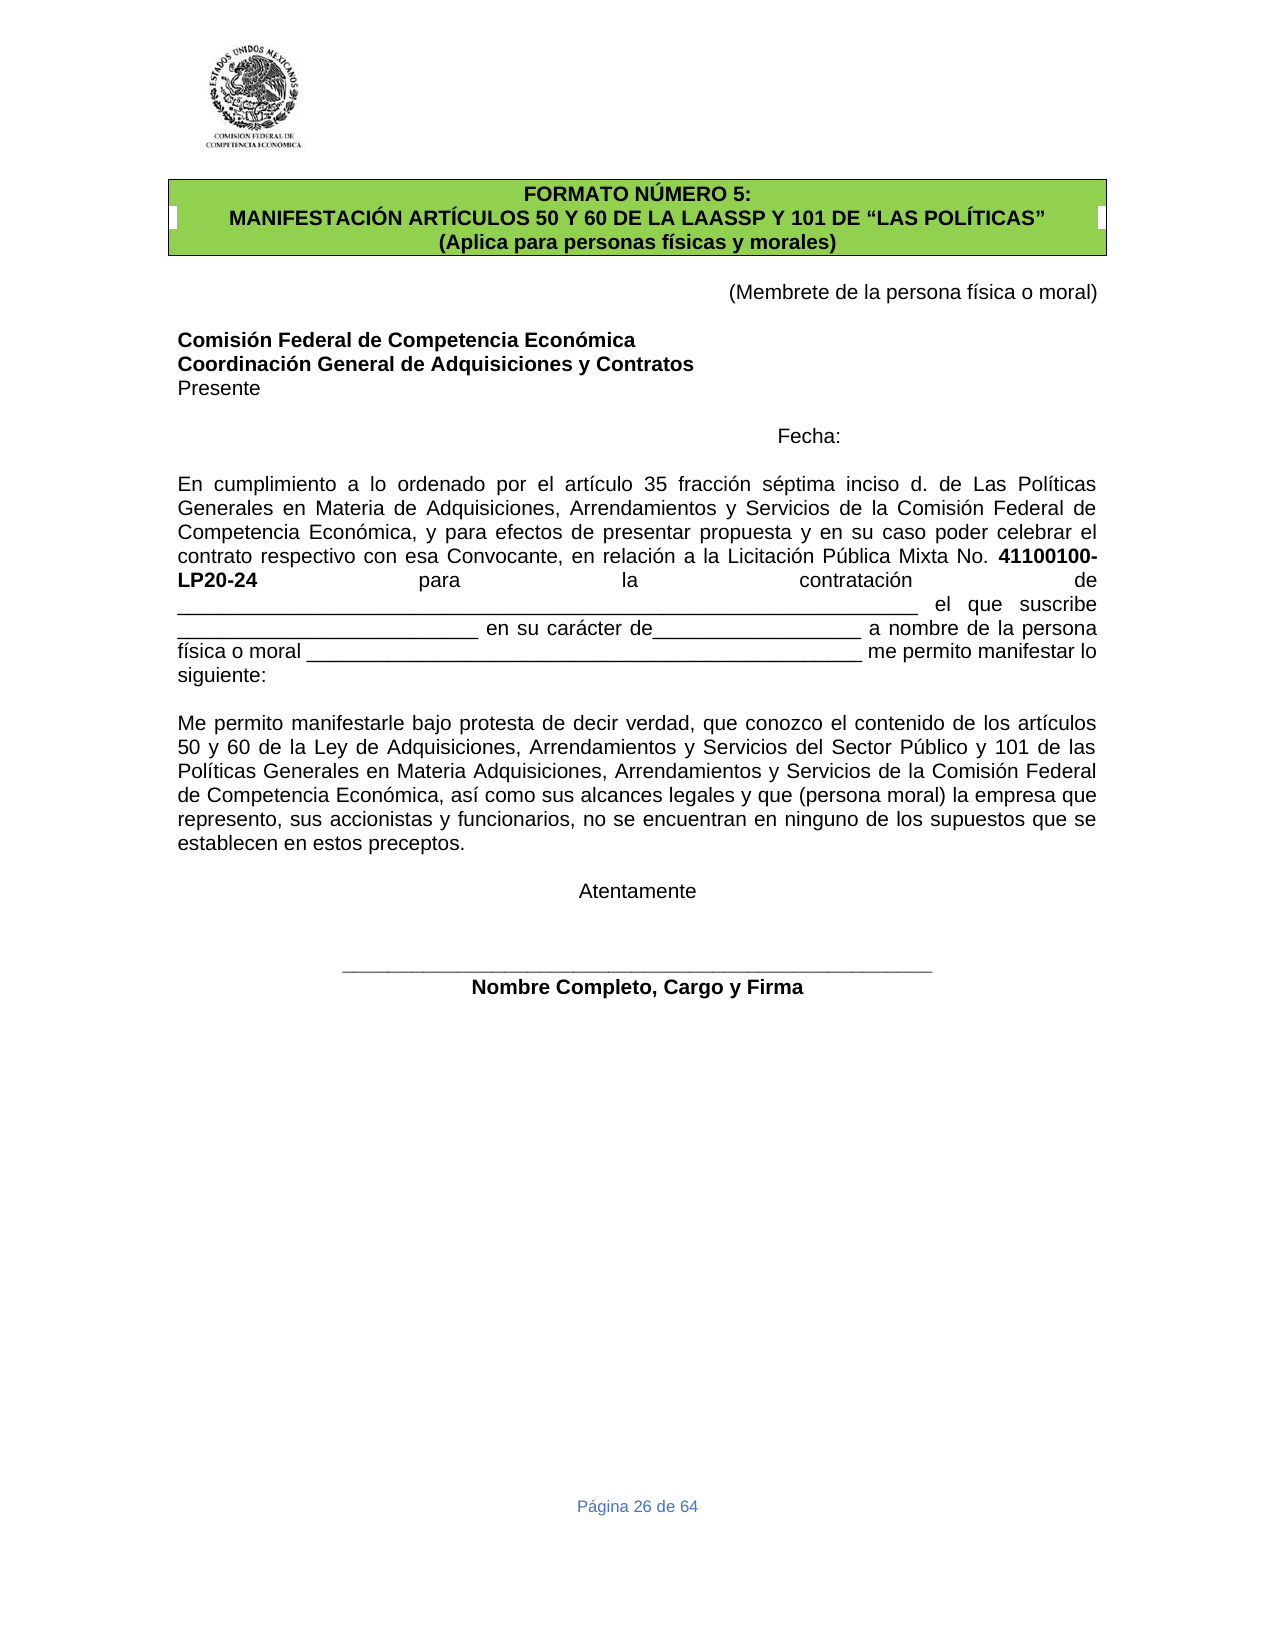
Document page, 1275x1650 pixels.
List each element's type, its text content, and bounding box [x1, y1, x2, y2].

text FORMATO NÚMERO 5: [169, 180, 1106, 206]
list Coordinación General de Adquisiciones y Contratos [177, 352, 1098, 376]
text (Membrete de la persona física o moral) [177, 280, 1098, 304]
text ___________________________________________________ [177, 951, 1098, 975]
text (Aplica para personas físicas y morales) [169, 227, 1106, 255]
text Fecha: [777, 424, 1098, 448]
text MANIFESTACIÓN ARTÍCULOS 50 Y 60 DE LA LAASSP Y 101 DE “LAS POLÍTICAS” [177, 206, 1098, 227]
text Me permito manifestarle bajo protesta de decir verdad, que conozco el contenido de los artículos 50 y 60 de la Ley de Adquisiciones, Arrendamientos y Servicios del Sector Público y 101 de las Políticas Generales en Materia Adquisiciones, Arrendamientos y Servicios de la Comisión Federal de Competencia Económica, así como sus alcances legales y que (persona moral) la empresa que represento, sus accionistas y funcionarios, no se encuentran en ninguno de los supuestos que se establecen en estos preceptos. [177, 711, 1098, 855]
text Comisión Federal de Competencia Económica [177, 328, 1098, 352]
text En cumplimiento a lo ordenado por el artículo 35 fracción séptima inciso d. de Las Políticas Generales en Materia de Adquisiciones, Arrendamientos y Servicios de la Comisión Federal de Competencia Económica, y para efectos de presentar propuesta y en su caso poder celebrar el contrato respectivo con esa Convocante, en relación a la Licitación Pública Mixta No. 41100100-LP20-24 para la contratación de ________________________________________________________________ el que suscribe __________________________ en su carácter de__________________ a nombre de la persona física o moral ________________________________________________ me permito manifestar lo siguiente: [177, 472, 1098, 687]
picture [188, 45, 322, 151]
text Nombre Completo, Cargo y Firma [177, 975, 1098, 999]
text Atentamente [177, 879, 1098, 903]
text Presente [177, 376, 1098, 400]
